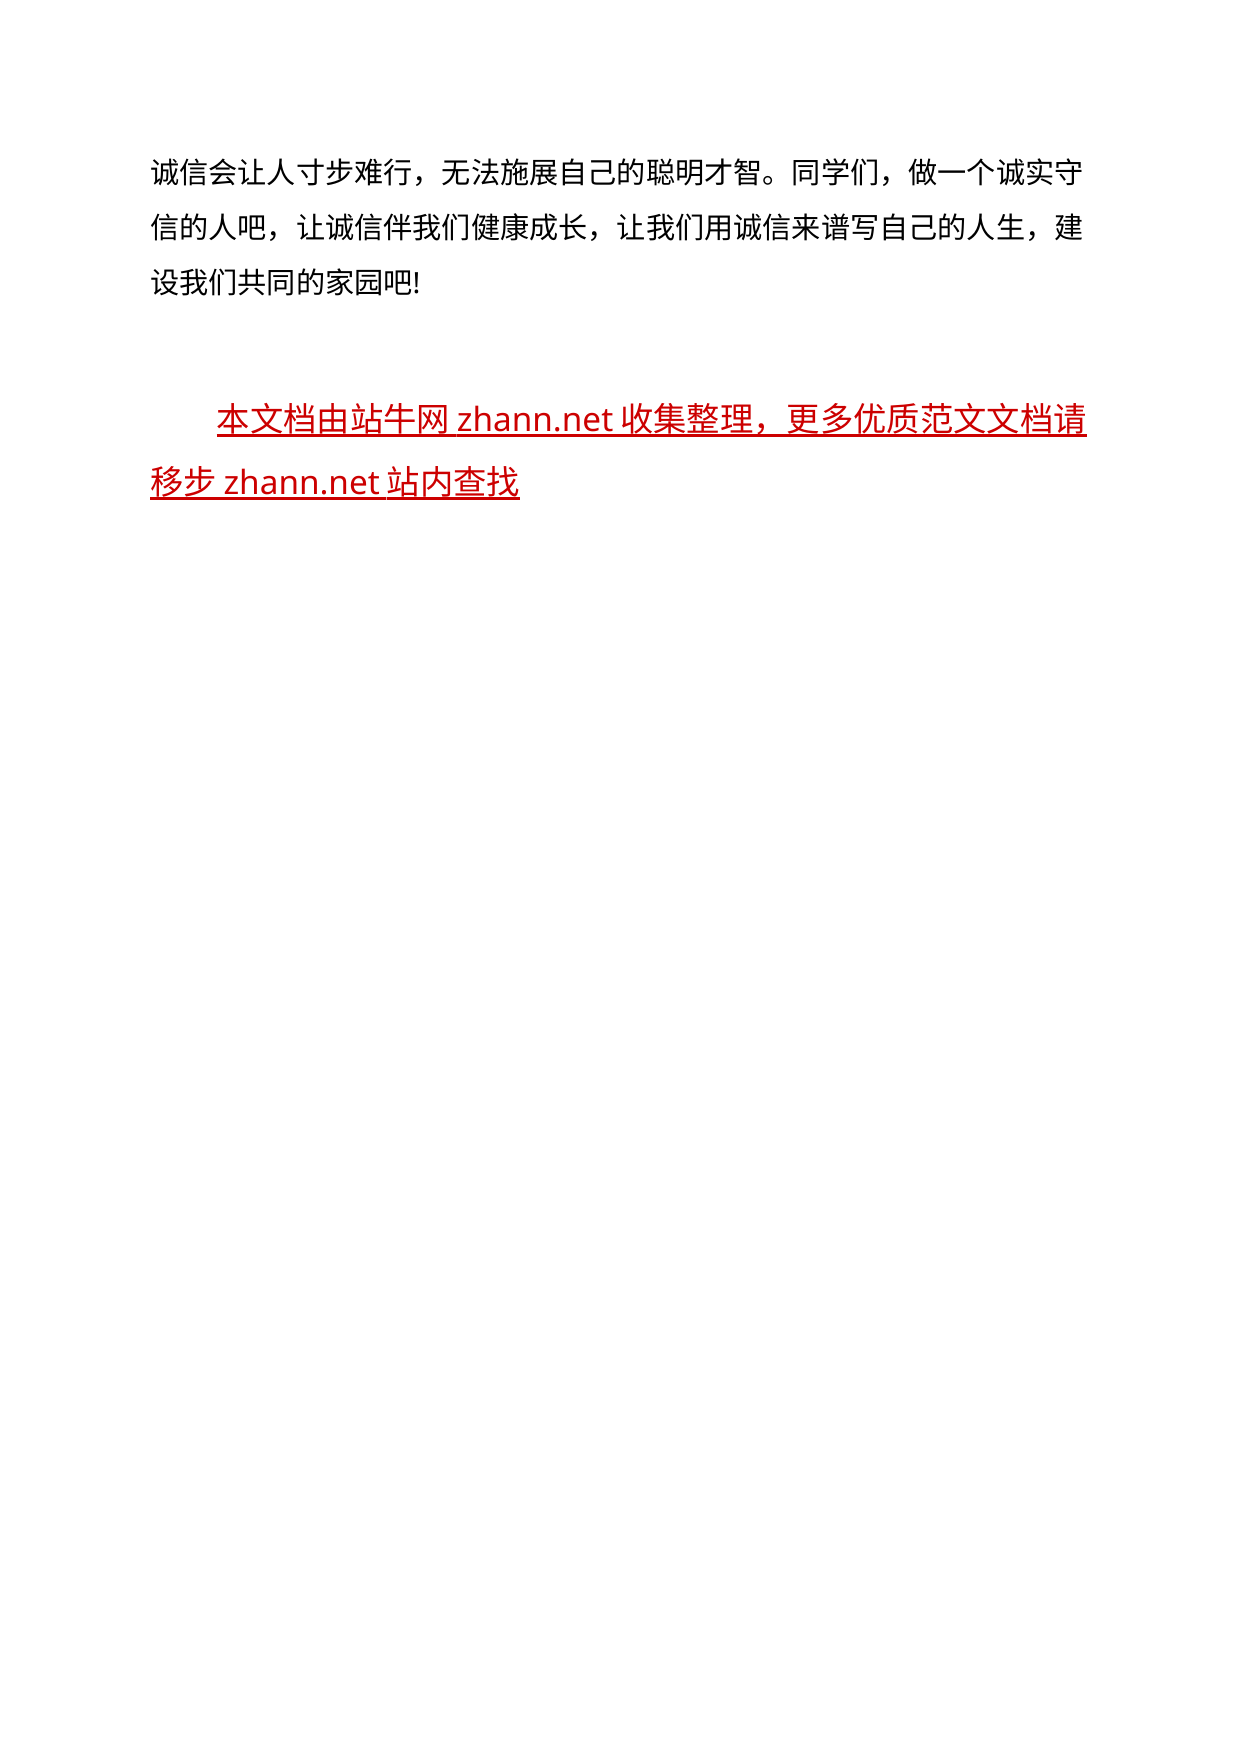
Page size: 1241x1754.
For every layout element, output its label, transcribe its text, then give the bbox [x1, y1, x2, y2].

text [150, 150, 1090, 302]
text 本文档由站牛网zhann.net收集整理，更多优质范文文档请移步zhann.net站内查找 [150, 393, 1090, 504]
